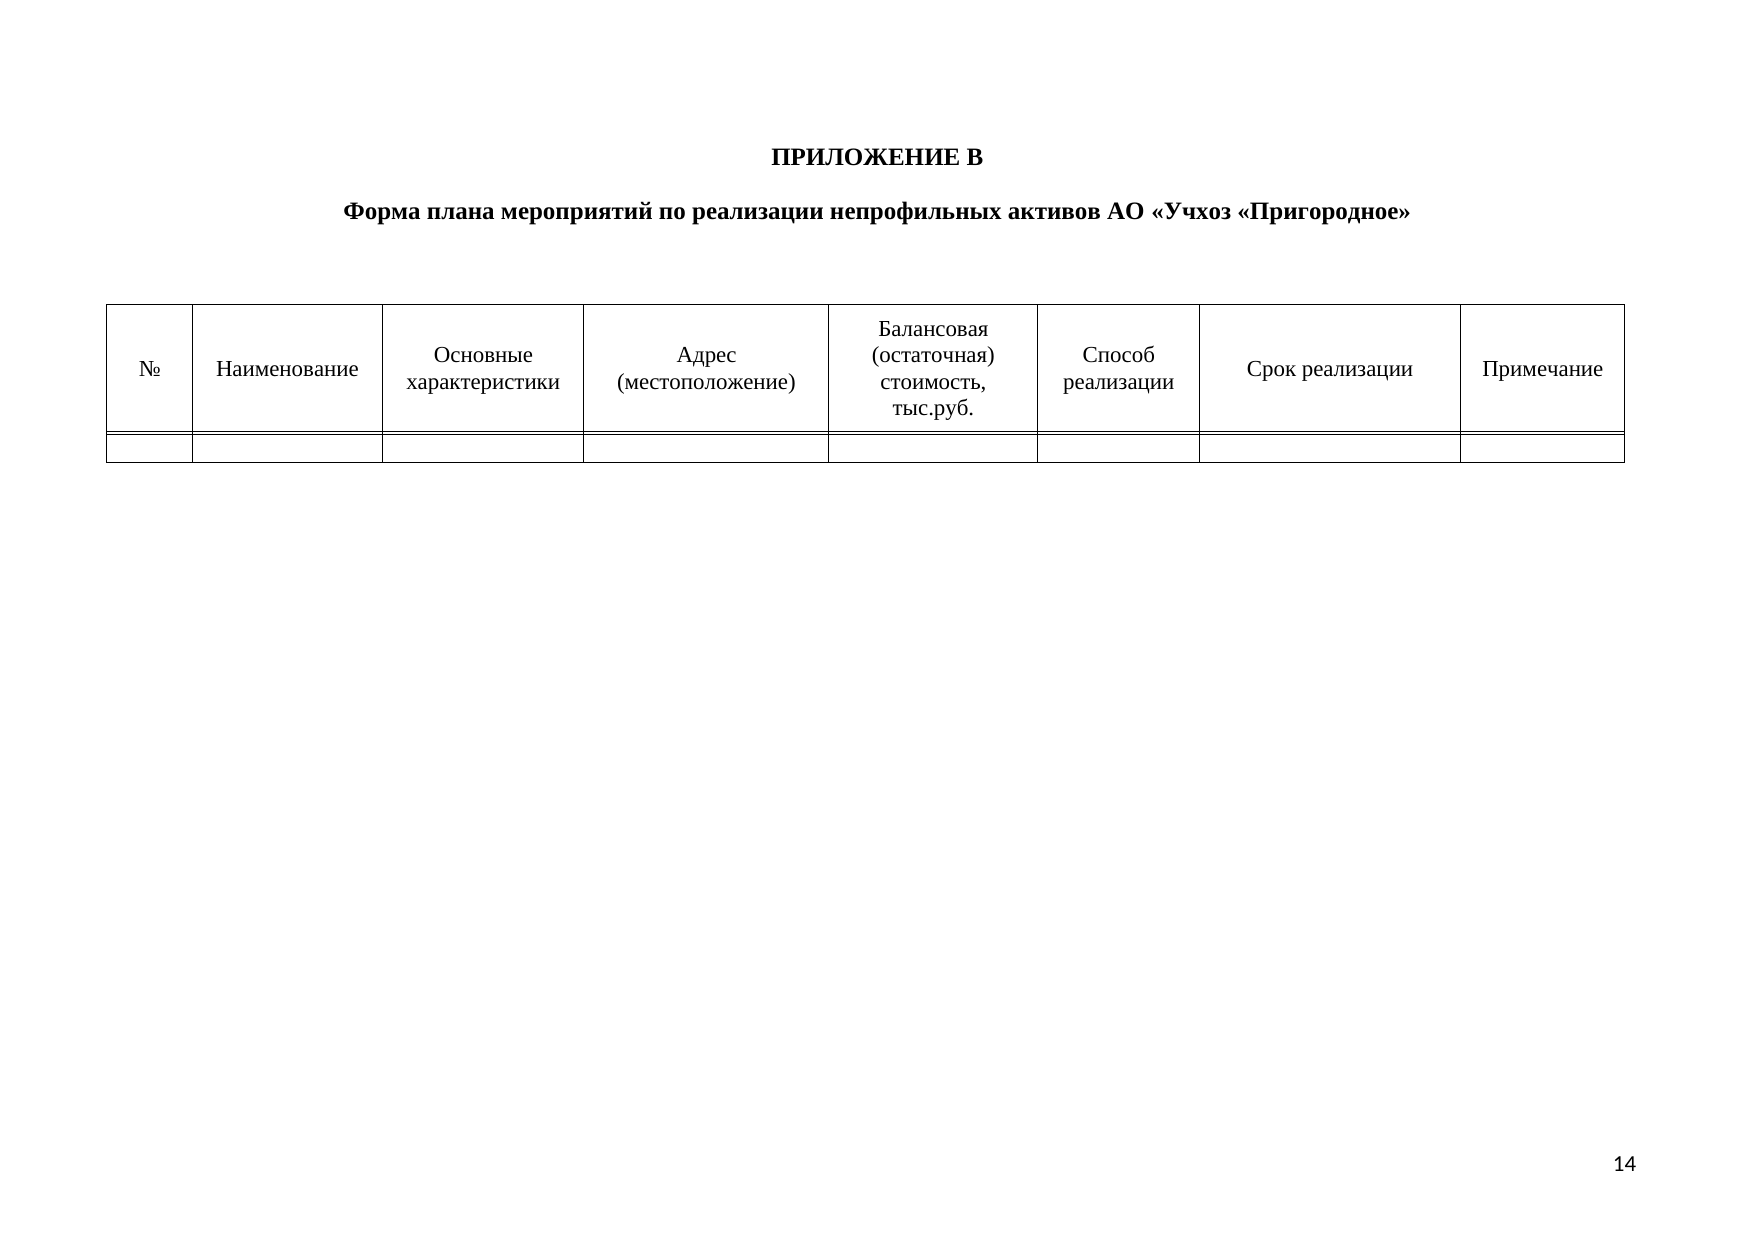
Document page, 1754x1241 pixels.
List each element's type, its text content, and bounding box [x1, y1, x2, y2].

table_cell [1038, 435, 1199, 462]
table_header Примечание [1461, 305, 1624, 431]
table_cell [107, 435, 192, 462]
table_header Основные характеристики [383, 305, 583, 431]
text Форма плана мероприятий по реализации непрофильных активов АО «Учхоз «Пригородное» [118, 196, 1636, 225]
table_cell [193, 435, 382, 462]
table_header Наименование [193, 305, 382, 431]
table_cell [584, 435, 828, 462]
table_cell [1461, 435, 1624, 462]
table_cell [383, 435, 583, 462]
table_header Балансовая (остаточная) стоимость, тыс.руб. [829, 305, 1037, 431]
table_header Срок реализации [1200, 305, 1460, 431]
table_cell [829, 435, 1037, 462]
text ПРИЛОЖЕНИЕ В [118, 142, 1636, 171]
table_header Способ реализации [1038, 305, 1199, 431]
table_header Адрес (местоположение) [584, 305, 828, 431]
table_cell [1200, 435, 1460, 462]
table_header № [107, 305, 192, 431]
